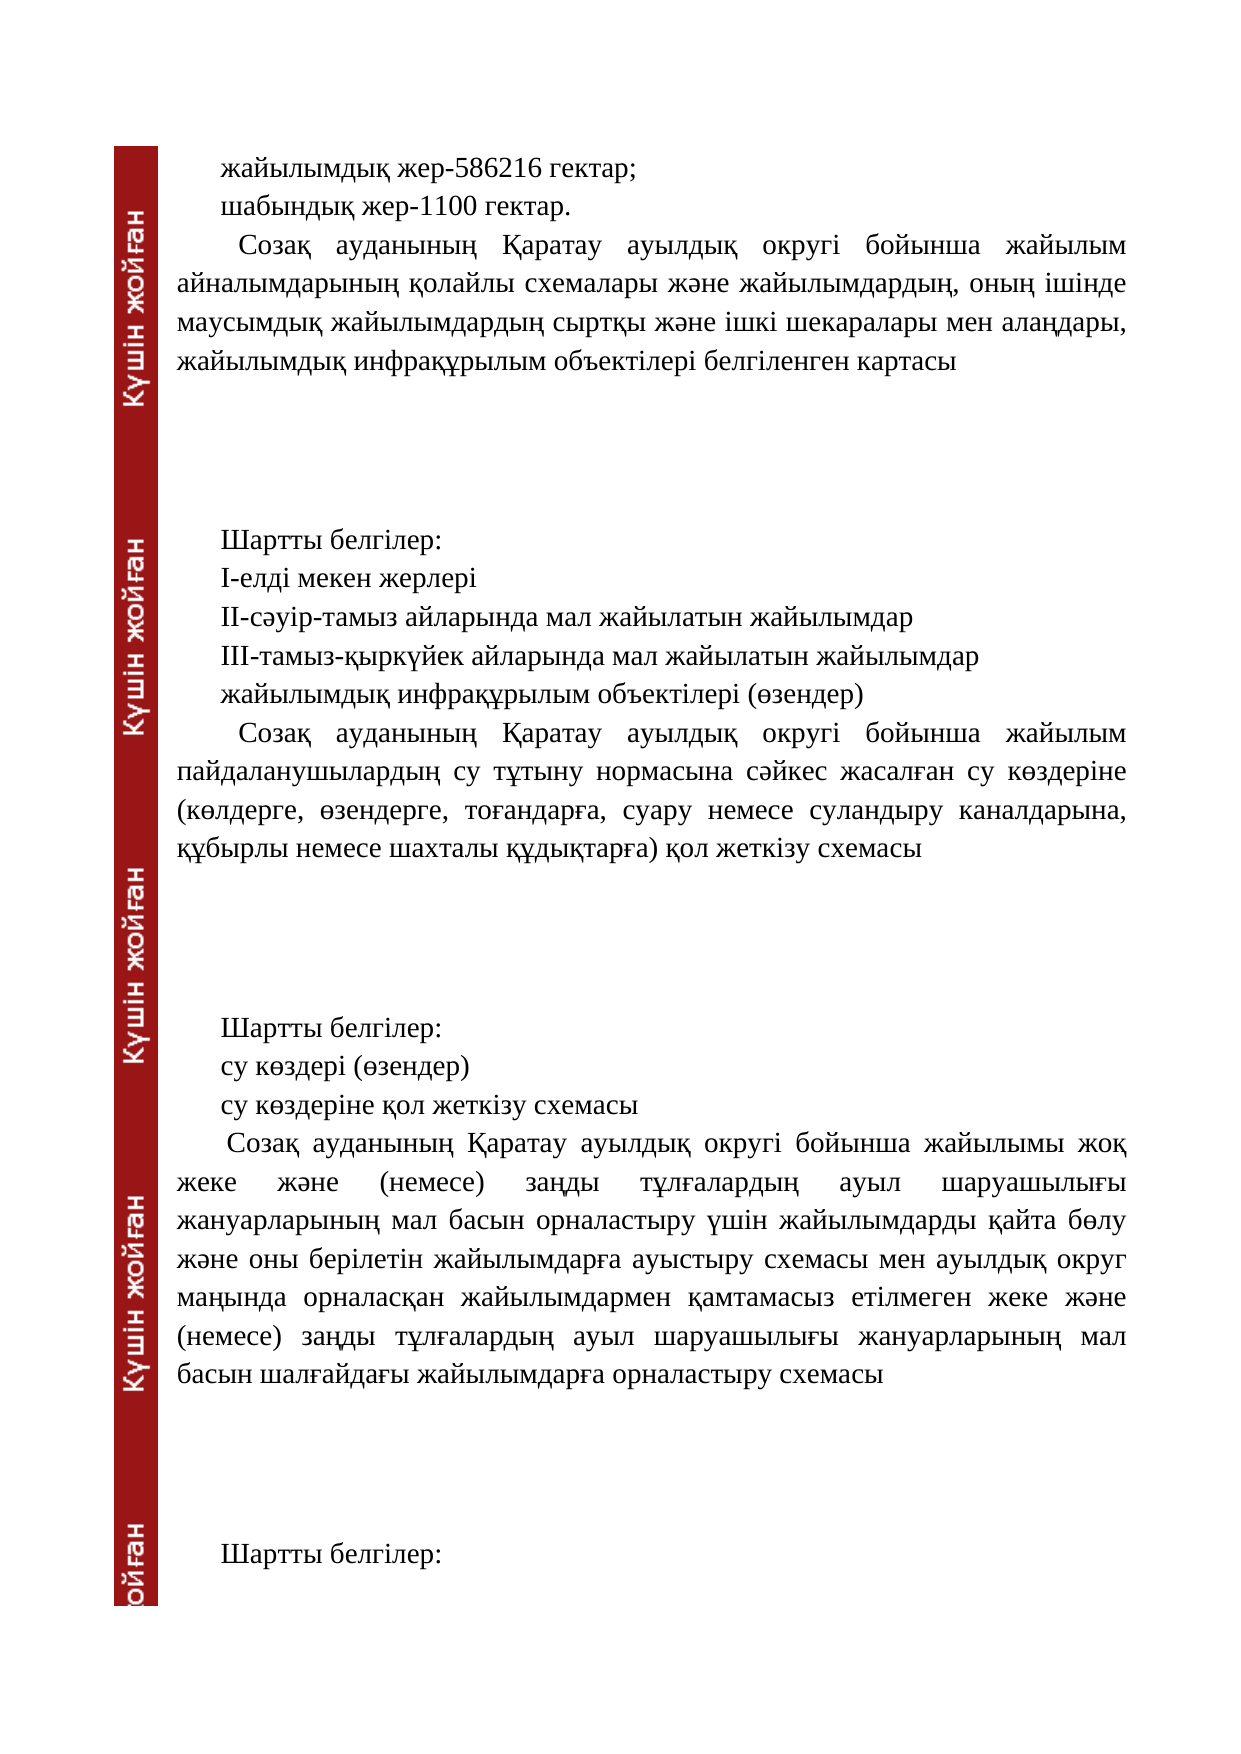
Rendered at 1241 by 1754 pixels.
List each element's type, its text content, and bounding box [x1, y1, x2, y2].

picture [114, 1569, 158, 1606]
text жайылымдық инфрақұрылым объектілері (өзендер) [112, 676, 1128, 710]
text III-тамыз-қыркүйек айларында мал жайылатын жайылымдар [112, 638, 1128, 671]
picture [114, 376, 158, 522]
picture [114, 710, 158, 715]
text жайылымдық жер-586216 гектар; [112, 150, 1128, 183]
text су көздеріне қол жеткізу схемасы [112, 1087, 1128, 1120]
picture [114, 556, 158, 561]
picture [114, 1043, 158, 1048]
picture [114, 594, 158, 599]
picture [114, 1390, 158, 1536]
text су көздері (өзендер) [112, 1048, 1128, 1082]
text Созақ ауданының Қаратау ауылдық округі бойынша жайылым айналымдарының қолайлы схемалары және жайылымдардың, оның ішінде маусымдық жайылымдардың сыртқы және ішкі шекаралары мен алаңдары, жайылымдық инфрақұрылым объектілері белгіленген картасы [112, 227, 1128, 376]
text I-елді мекен жерлері [112, 561, 1128, 594]
picture [114, 633, 158, 638]
text Шартты белгілер: [112, 522, 1128, 556]
picture [114, 146, 158, 150]
picture [114, 1082, 158, 1087]
text Шартты белгілер: [112, 1536, 1128, 1569]
picture [114, 864, 158, 1010]
text Созақ ауданының Қаратау ауылдық округі бойынша жайылым пайдаланушылардың су тұтыну нормасына сәйкес жасалған су көздеріне (көлдерге, өзендерге, тоғандарға, суару немесе суландыру каналдарына, құбырлы немесе шахталы құдықтарға) қол жеткізу схемасы [112, 715, 1128, 864]
picture [114, 671, 158, 676]
picture [114, 222, 158, 227]
picture [114, 1120, 158, 1125]
text II-сәуір-тамыз айларында мал жайылатын жайылымдар [112, 599, 1128, 633]
text Созақ ауданының Қаратау ауылдық округі бойынша жайылымы жоқ жеке және (немесе) заңды тұлғалардың ауыл шаруашылығы жануарларының мал басын орналастыру үшін жайылымдарды қайта бөлу және оны берілетін жайылымдарға ауыстыру схемасы мен ауылдық округ маңында орналасқан жайылымдармен қамтамасыз етілмеген жеке және (немесе) заңды тұлғалардың ауыл шаруашылығы жануарларының мал басын шалғайдағы жайылымдарға орналастыру схемасы [112, 1125, 1128, 1390]
text шабындық жер-1100 гектар. [112, 188, 1128, 222]
text Шартты белгілер: [112, 1010, 1128, 1043]
picture [114, 183, 158, 188]
